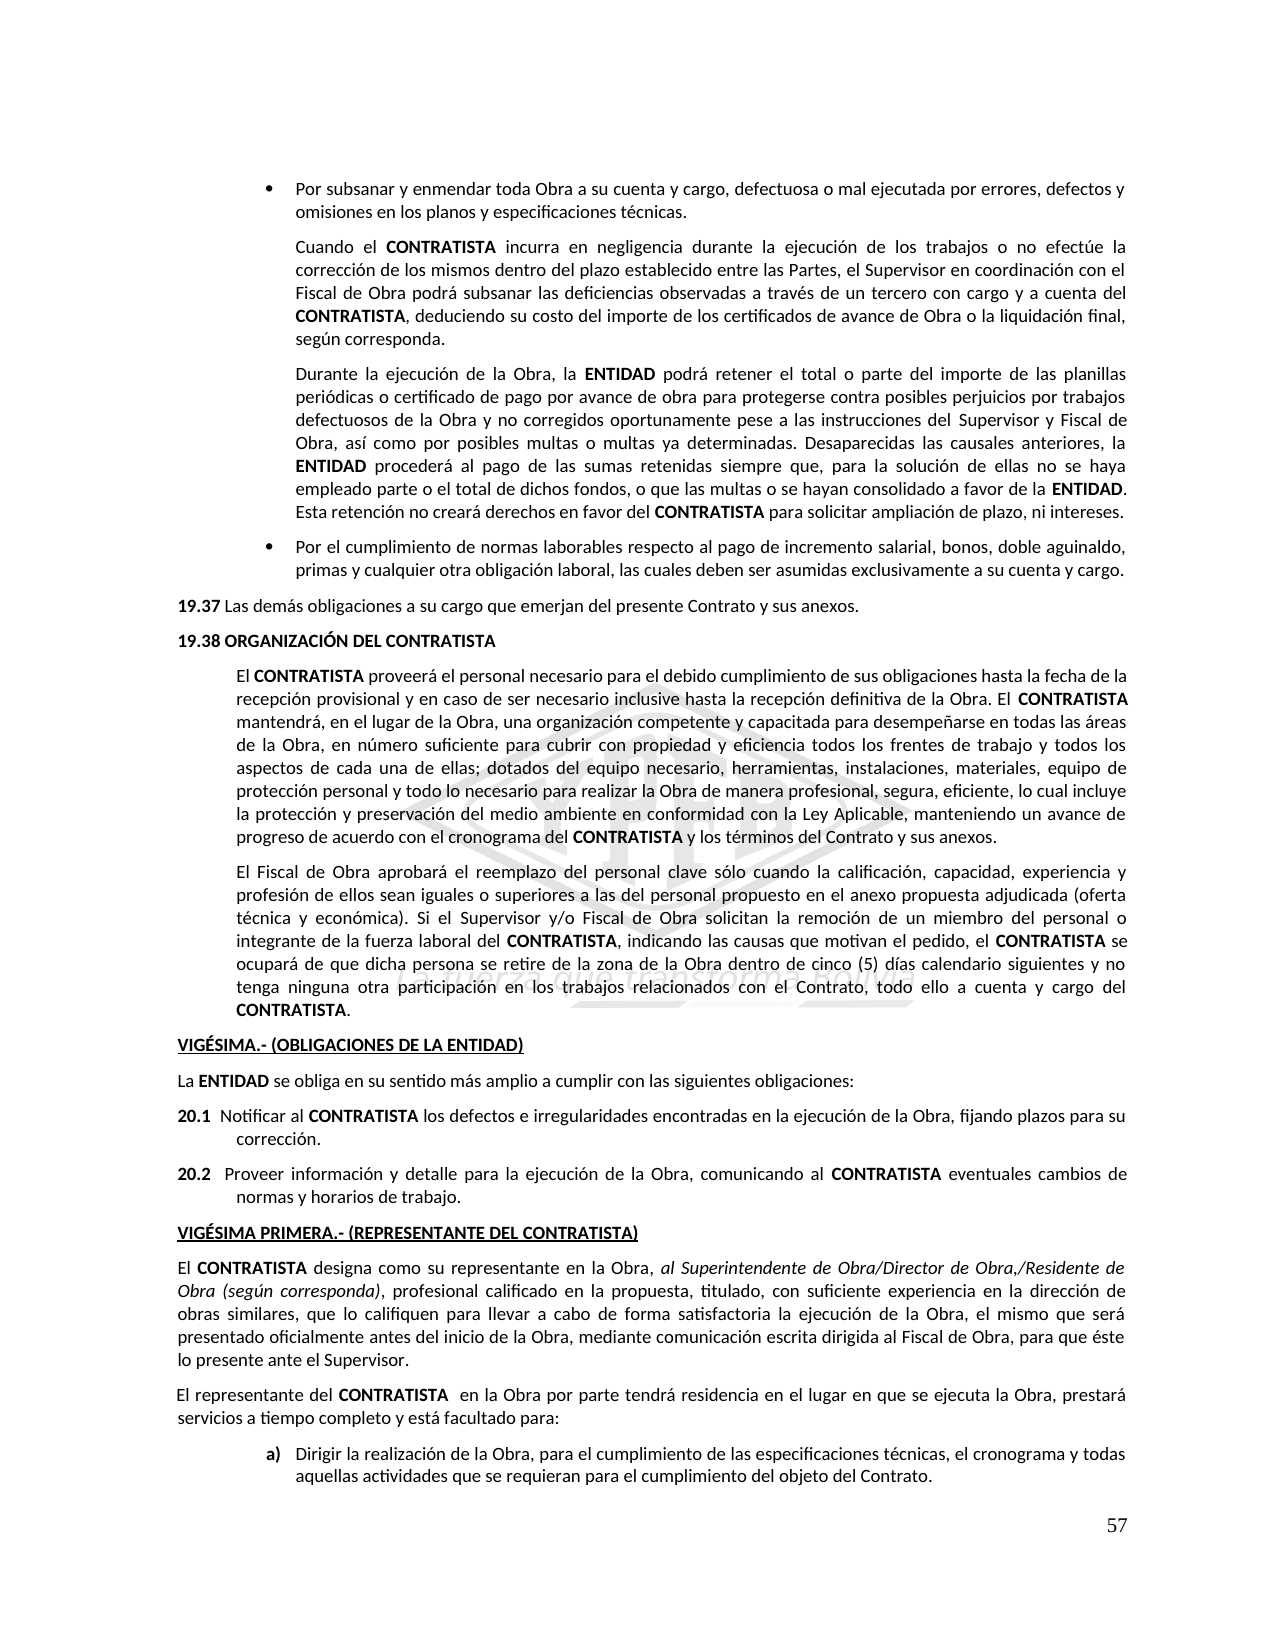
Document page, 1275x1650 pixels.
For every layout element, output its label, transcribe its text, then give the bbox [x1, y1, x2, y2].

text La ENTIDAD se obliga en su sentido más amplio a cumplir con las siguientes obligaciones: [177, 1069, 1127, 1092]
text El CONTRATISTA designa como su representante en la Obra, al Superintendente de Obra/Director de Obra,/Residente de Obra (según corresponda), profesional calificado en la propuesta, titulado, con suficiente experiencia en la dirección de obras similares, que lo califiquen para llevar a cabo de forma satisfactoria la ejecución de la Obra, el mismo que será presentado oficialmente antes del inicio de la Obra, mediante comunicación escrita dirigida al Fiscal de Obra, para que éste lo presente ante el Supervisor. [177, 1256, 1127, 1371]
text El representante del CONTRATISTA en la Obra por parte tendrá residencia en el lugar en que se ejecuta la Obra, prestará servicios a tiempo completo y está facultado para: [176, 1383, 1127, 1429]
text VIGÉSIMA.- (OBLIGACIONES DE LA ENTIDAD) [177, 1033, 1127, 1056]
list Por el cumplimiento de normas laborables respecto al pago de incremento salarial, bonos, doble aguinaldo, primas y cualquier otra obligación laboral, las cuales deben ser asumidas exclusivamente a su cuenta y cargo. [266, 536, 1127, 581]
text El Fiscal de Obra aprobará el reemplazo del personal clave sólo cuando la calificación, capacidad, experiencia y profesión de ellos sean iguales o superiores a las del personal propuesto en el anexo propuesta adjudicada (oferta técnica y económica). Si el Supervisor y/o Fiscal de Obra solicitan la remoción de un miembro del personal o integrante de la fuerza laboral del CONTRATISTA, indicando las causas que motivan el pedido, el CONTRATISTA se ocupará de que dicha persona se retire de la zona de la Obra dentro de cinco (5) días calendario siguientes y no tenga ninguna otra participación en los trabajos relacionados con el Contrato, todo ello a cuenta y cargo del CONTRATISTA. [236, 861, 1128, 1021]
list Dirigir la realización de la Obra, para el cumplimiento de las especificaciones técnicas, el cronograma y todas aquellas actividades que se requieran para el cumplimiento del objeto del Contrato. [266, 1442, 1127, 1488]
text Durante la ejecución de la Obra, la ENTIDAD podrá retener el total o parte del importe de las planillas periódicas o certificado de pago por avance de obra para protegerse contra posibles perjuicios por trabajos defectuosos de la Obra y no corregidos oportunamente pese a las instrucciones del Supervisor y Fiscal de Obra, así como por posibles multas o multas ya determinadas. Desaparecidas las causales anteriores, la ENTIDAD procederá al pago de las sumas retenidas siempre que, para la solución de ellas no se haya empleado parte o el total de dichos fondos, o que las multas o se hayan consolidado a favor de la ENTIDAD. Esta retención no creará derechos en favor del CONTRATISTA para solicitar ampliación de plazo, ni intereses. [266, 363, 1127, 523]
text 19.37 Las demás obligaciones a su cargo que emerjan del presente Contrato y sus anexos. [177, 594, 1127, 617]
text Cuando el CONTRATISTA incurra en negligencia durante la ejecución de los trabajos o no efectúe la corrección de los mismos dentro del plazo establecido entre las Partes, el Supervisor en coordinación con el Fiscal de Obra podrá subsanar las deficiencias observadas a través de un tercero con cargo y a cuenta del CONTRATISTA, deduciendo su costo del importe de los certificados de avance de Obra o la liquidación final, según corresponda. [266, 236, 1127, 350]
text El CONTRATISTA proveerá el personal necesario para el debido cumplimiento de sus obligaciones hasta la fecha de la recepción provisional y en caso de ser necesario inclusive hasta la recepción definitiva de la Obra. El CONTRATISTA mantendrá, en el lugar de la Obra, una organización competente y capacitada para desempeñarse en todas las áreas de la Obra, en número suficiente para cubrir con propiedad y eficiencia todos los frentes de trabajo y todos los aspectos de cada una de ellas; dotados del equipo necesario, herramientas, instalaciones, materiales, equipo de protección personal y todo lo necesario para realizar la Obra de manera profesional, segura, eficiente, lo cual incluye la protección y preservación del medio ambiente en conformidad con la Ley Aplicable, manteniendo un avance de progreso de acuerdo con el cronograma del CONTRATISTA y los términos del Contrato y sus anexos. [236, 665, 1128, 848]
text 19.38 ORGANIZACIÓN DEL CONTRATISTA [177, 629, 1127, 652]
text 20.1 Notificar al CONTRATISTA los defectos e irregularidades encontradas en la ejecución de la Obra, fijando plazos para su corrección. [177, 1104, 1127, 1150]
text VIGÉSIMA PRIMERA.- (REPRESENTANTE DEL CONTRATISTA) [177, 1221, 1127, 1244]
text 20.2 Proveer información y detalle para la ejecución de la Obra, comunicando al CONTRATISTA eventuales cambios de normas y horarios de trabajo. [177, 1163, 1127, 1208]
list Por subsanar y enmendar toda Obra a su cuenta y cargo, defectuosa o mal ejecutada por errores, defectos y omisiones en los planos y especificaciones técnicas. [266, 177, 1127, 223]
